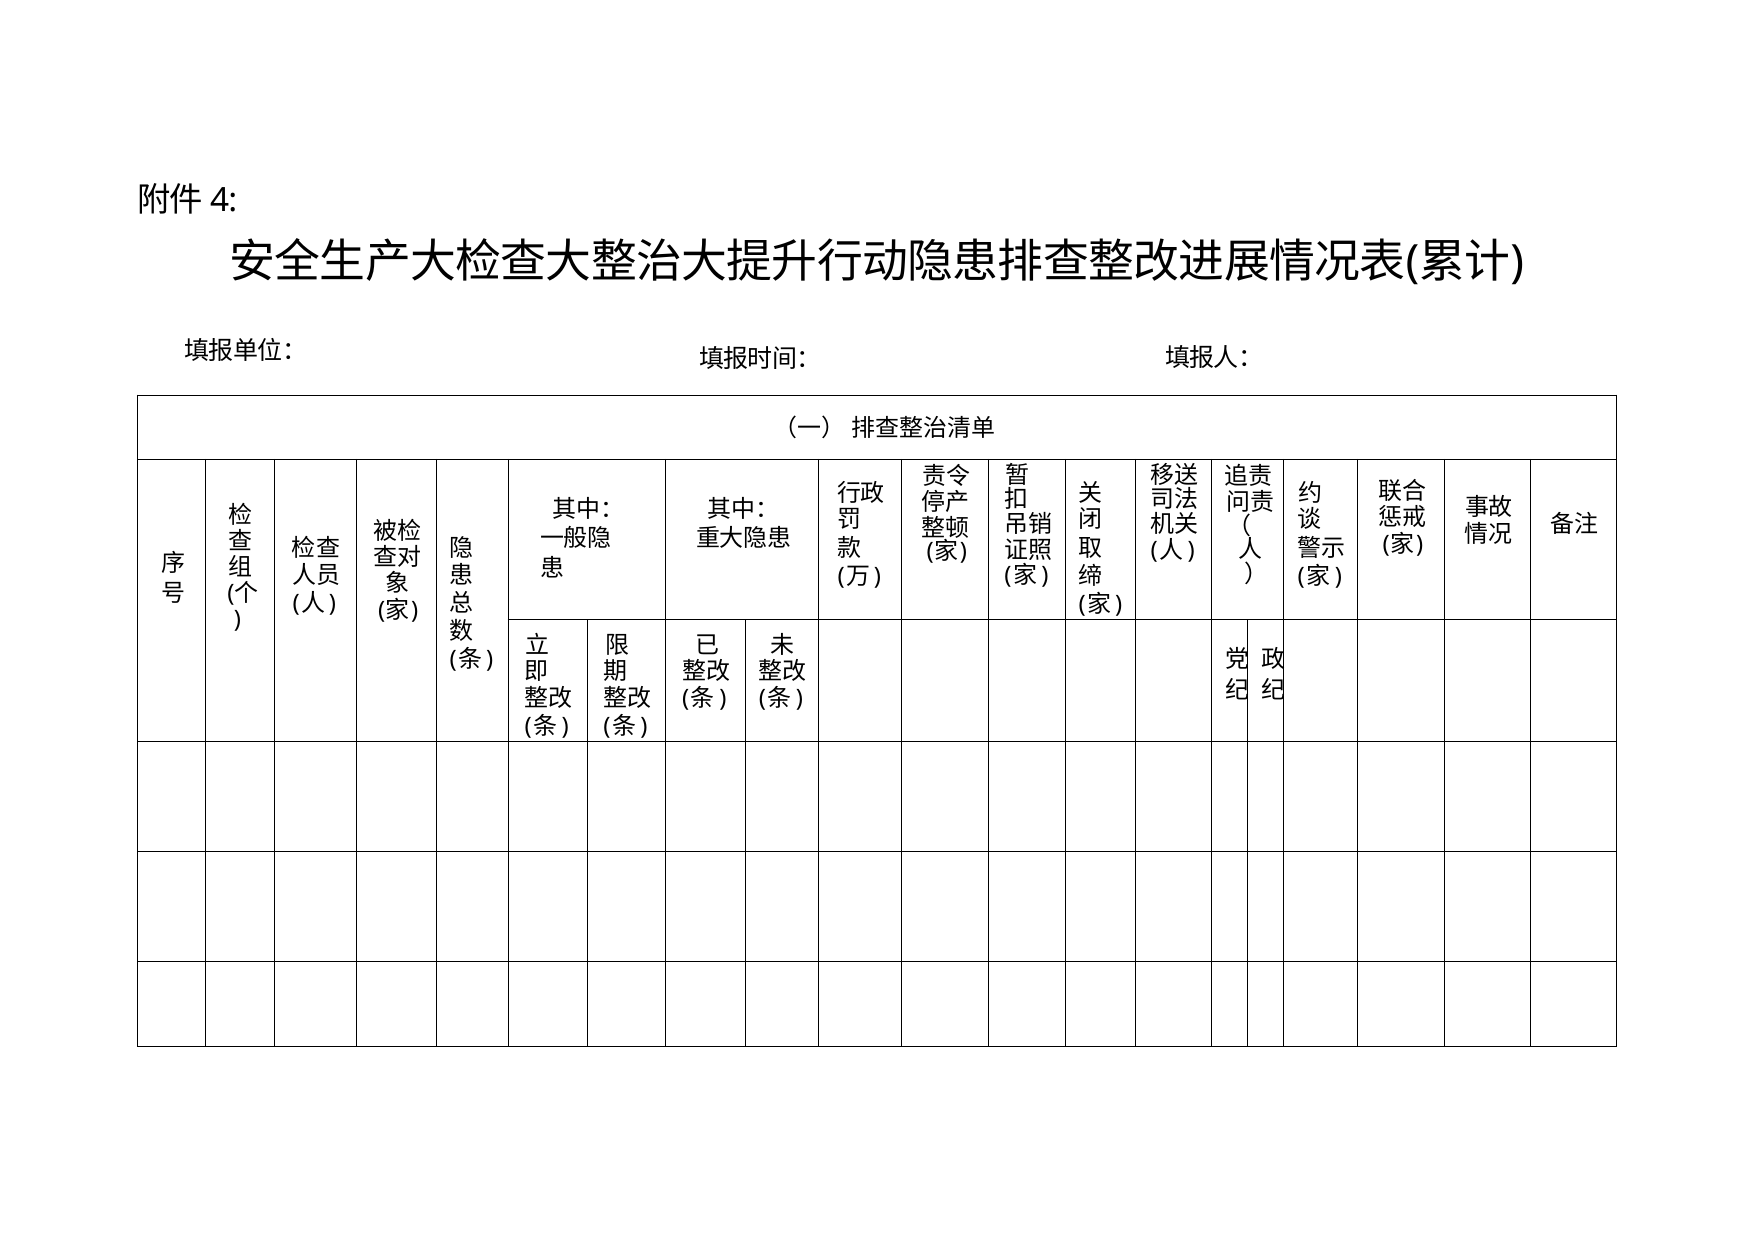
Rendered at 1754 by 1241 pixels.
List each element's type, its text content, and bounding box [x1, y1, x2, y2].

table_cell [989, 742, 1065, 851]
table_cell [1445, 620, 1530, 741]
table_cell [1248, 742, 1283, 851]
table_cell [275, 852, 356, 961]
table_cell [746, 742, 818, 851]
table_cell 责令 停产 整顿 (家) [902, 460, 988, 619]
table_cell 约谈 警示 (家) [1284, 460, 1357, 619]
table_cell [275, 742, 356, 851]
table_cell [746, 852, 818, 961]
table_cell 关闭 取缔 (家) [1066, 460, 1135, 619]
table_cell [1066, 742, 1135, 851]
table_cell [819, 620, 901, 741]
table_cell [588, 742, 665, 851]
table_cell [1358, 852, 1444, 961]
table_cell [357, 852, 436, 961]
table_cell [1284, 620, 1357, 741]
table_cell [819, 962, 901, 1046]
table_cell [1358, 742, 1444, 851]
table_cell [1248, 852, 1283, 961]
table_cell [1066, 962, 1135, 1046]
table_cell 未 整改 (条) [746, 620, 818, 741]
table_cell [206, 742, 274, 851]
table_cell [437, 962, 508, 1046]
table_cell [1531, 620, 1616, 741]
table_cell [206, 852, 274, 961]
table_cell [1531, 742, 1616, 851]
table_cell [989, 620, 1065, 741]
table_cell [1445, 742, 1530, 851]
table_cell [1284, 852, 1357, 961]
table_cell [1136, 620, 1211, 741]
table_cell [509, 742, 587, 851]
table_cell [357, 742, 436, 851]
table_cell [902, 852, 988, 961]
table_cell [989, 962, 1065, 1046]
table_cell [1136, 742, 1211, 851]
table_cell [1136, 962, 1211, 1046]
table_cell 已 整改 (条) [666, 620, 745, 741]
text 填报时间： [699, 338, 1154, 375]
table_cell [819, 852, 901, 961]
table_cell [437, 742, 508, 851]
table_cell [1212, 852, 1247, 961]
table_cell 备注 [1531, 460, 1616, 619]
table_cell [138, 742, 205, 851]
table_cell [1445, 852, 1530, 961]
table_cell [902, 962, 988, 1046]
table_cell 隐患 总数 (条) [437, 460, 508, 741]
table_header （一） 排查整治清单 [138, 396, 1616, 459]
table_cell [588, 962, 665, 1046]
table_cell [666, 742, 745, 851]
table_cell 限期 整改 (条) [588, 620, 665, 741]
text 安全生产大检查大整治大提升行动隐患排查整改进展情况表(累计) [137, 224, 1617, 291]
table_cell [902, 620, 988, 741]
table_cell 其中： 一般隐患 [509, 460, 665, 619]
table_cell 行政 罚款 (万) [819, 460, 901, 619]
table_cell 党 纪 [1212, 620, 1247, 741]
table_cell [666, 962, 745, 1046]
text 填报单位： [137, 336, 688, 365]
table_cell 移送 司法 机关 (人) [1136, 460, 1211, 619]
text 填报人： [1165, 343, 1617, 372]
table_cell [275, 962, 356, 1046]
table_cell [1445, 962, 1530, 1046]
table_cell [666, 852, 745, 961]
table_cell 追责 问责 （人 ） [1212, 460, 1283, 619]
table_cell [1358, 962, 1444, 1046]
table_cell [1136, 852, 1211, 961]
table_cell [1248, 962, 1283, 1046]
table_cell [206, 962, 274, 1046]
table_cell [1212, 742, 1247, 851]
table_cell 暂扣 吊销 证照 (家) [989, 460, 1065, 619]
table_cell [746, 962, 818, 1046]
table_cell 序 号 [138, 460, 205, 741]
table_cell 立即 整改 (条) [509, 620, 587, 741]
table_cell [1531, 962, 1616, 1046]
table_cell 事故 情况 [1445, 460, 1530, 619]
table_cell [1284, 962, 1357, 1046]
table_cell 被检 查对 象 (家) [357, 460, 436, 741]
text 附件4: [137, 162, 1617, 224]
table_cell [1284, 742, 1357, 851]
table_cell [138, 962, 205, 1046]
table_cell 政 纪 [1248, 620, 1283, 741]
table_cell [902, 742, 988, 851]
table_cell [437, 852, 508, 961]
table_cell [1531, 852, 1616, 961]
table_cell [588, 852, 665, 961]
table_cell [357, 962, 436, 1046]
table_cell 联合 惩戒 (家) [1358, 460, 1444, 619]
table_cell [1066, 852, 1135, 961]
table_cell [1066, 620, 1135, 741]
table_cell [819, 742, 901, 851]
table_cell 检 查 组 (个 ) [206, 460, 274, 741]
table_cell [138, 852, 205, 961]
table_cell 其中： 重大隐患 [666, 460, 818, 619]
table_cell [509, 852, 587, 961]
table_cell [1212, 962, 1247, 1046]
table_cell 检查 人员 (人) [275, 460, 356, 741]
table_cell [989, 852, 1065, 961]
table_cell [509, 962, 587, 1046]
table_cell [1358, 620, 1444, 741]
